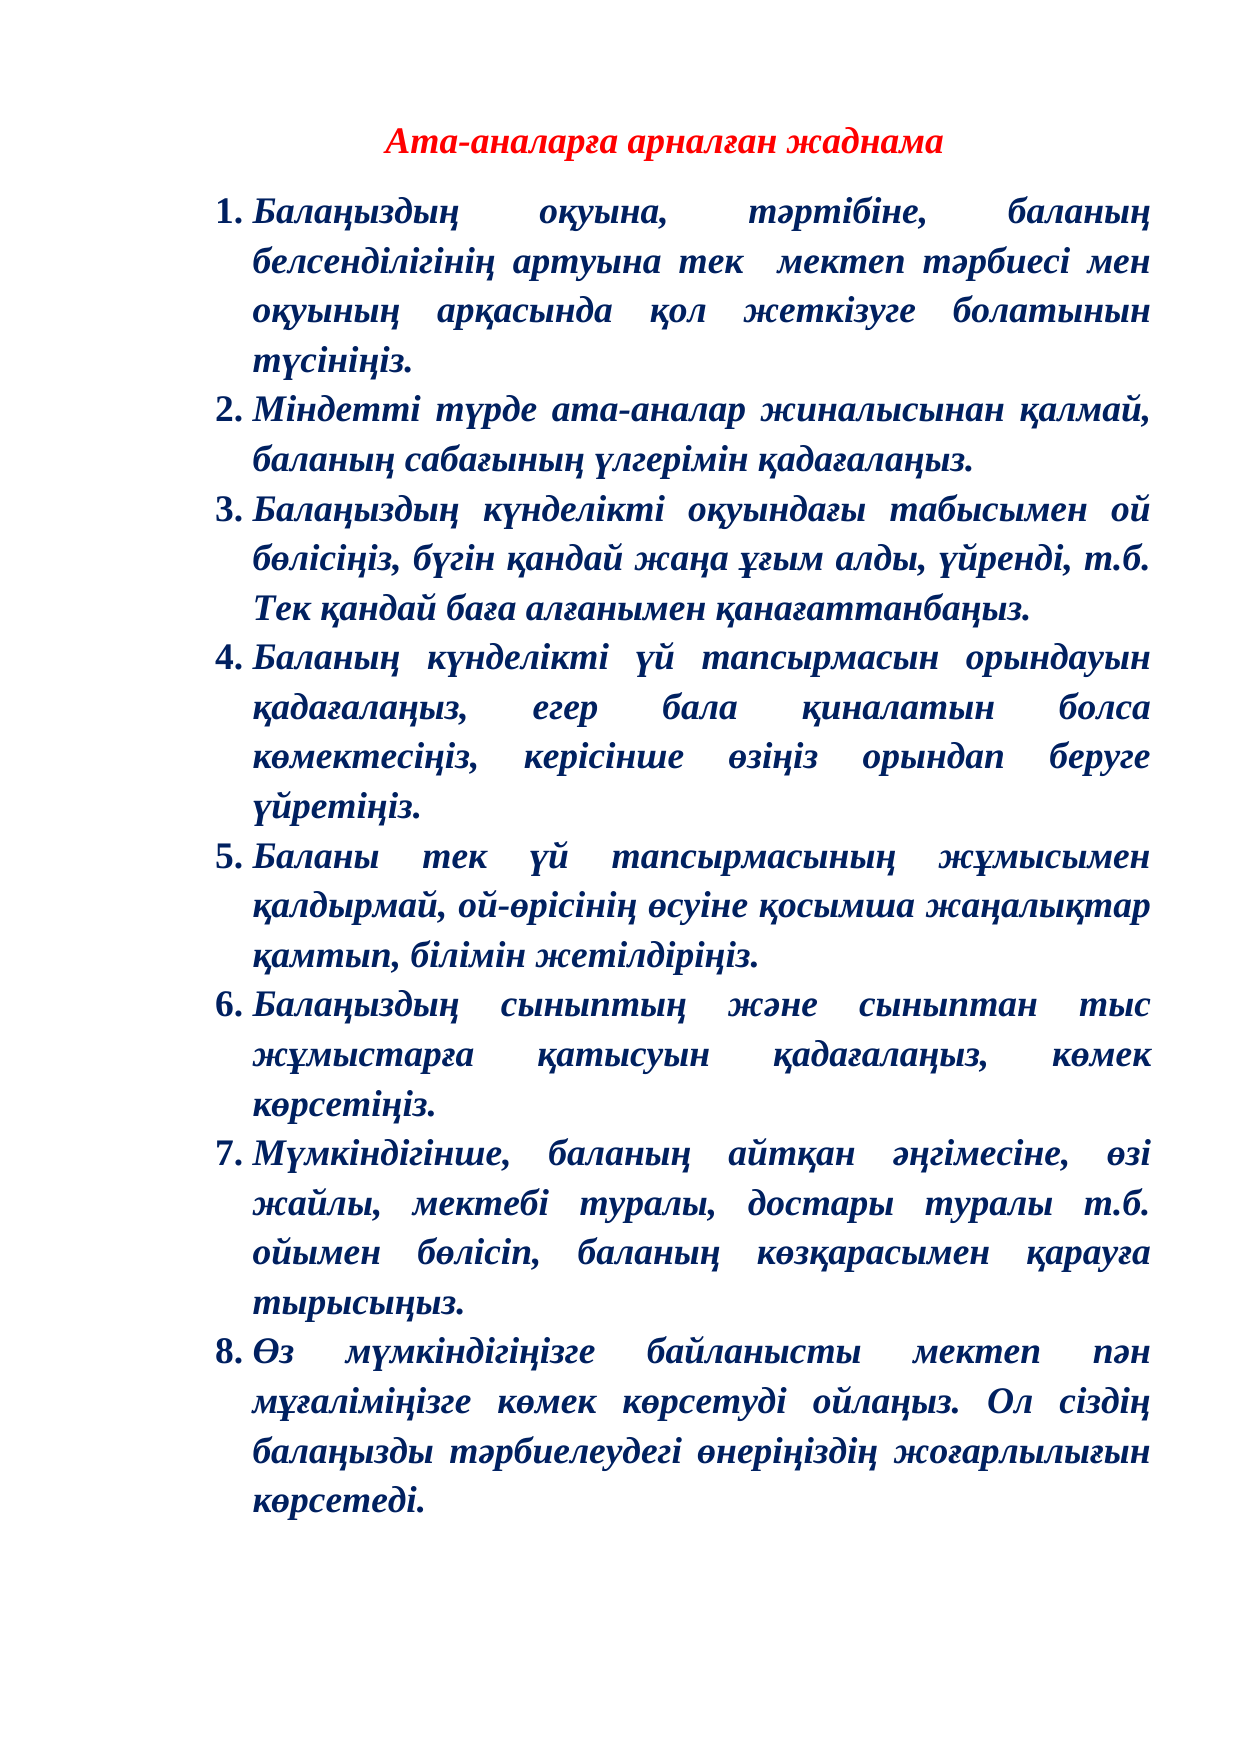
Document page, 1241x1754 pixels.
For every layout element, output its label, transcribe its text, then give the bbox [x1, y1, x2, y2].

list Балаңыздың оқуына, тәртібіне, баланың белсенділігінің артуына тек мектеп тәрбиесі мен оқуының арқасында қол жеткізуге болатынын түсініңіз. [215, 188, 1152, 380]
list Баланы тек үй тапсырмасының жұмысымен қалдырмай, ой-өрісінің өсуіне қосымша жаңалықтар қамтып, білімін жетілдіріңіз. [215, 833, 1152, 975]
list Мүмкіндігінше, баланың айтқан әңгімесіне, өзі жайлы, мектебі туралы, достары туралы т.б. ойымен бөлісіп, баланың көзқарасымен қарауға тырысыңыз. [215, 1131, 1152, 1322]
list Балаңыздың күнделікті оқуындағы табысымен ой бөлісіңіз, бүгін қандай жаңа ұғым алды, үйренді, т.б. Тек қандай баға алғанымен қанағаттанбаңыз. [215, 486, 1152, 628]
list Міндетті түрде ата-аналар жиналысынан қалмай, баланың сабағының үлгерімін қадағалаңыз. [215, 387, 1152, 479]
list Өз мүмкіндігіңізге байланысты мектеп пән мұғаліміңізге көмек көрсетуді ойлаңыз. Ол сіздің балаңызды тәрбиелеудегі өнеріңіздің жоғарлылығын көрсетеді. [215, 1329, 1152, 1521]
text Ата-аналарға арналған жаднама [177, 118, 1152, 161]
list Баланың күнделікті үй тапсырмасын орындауын қадағалаңыз, егер бала қиналатын болса көмектесіңіз, керісінше өзіңіз орындап беруге үйретіңіз. [215, 635, 1152, 827]
list Балаңыздың сыныптың және сыныптан тыс жұмыстарға қатысуын қадағалаңыз, көмек көрсетіңіз. [215, 982, 1152, 1124]
